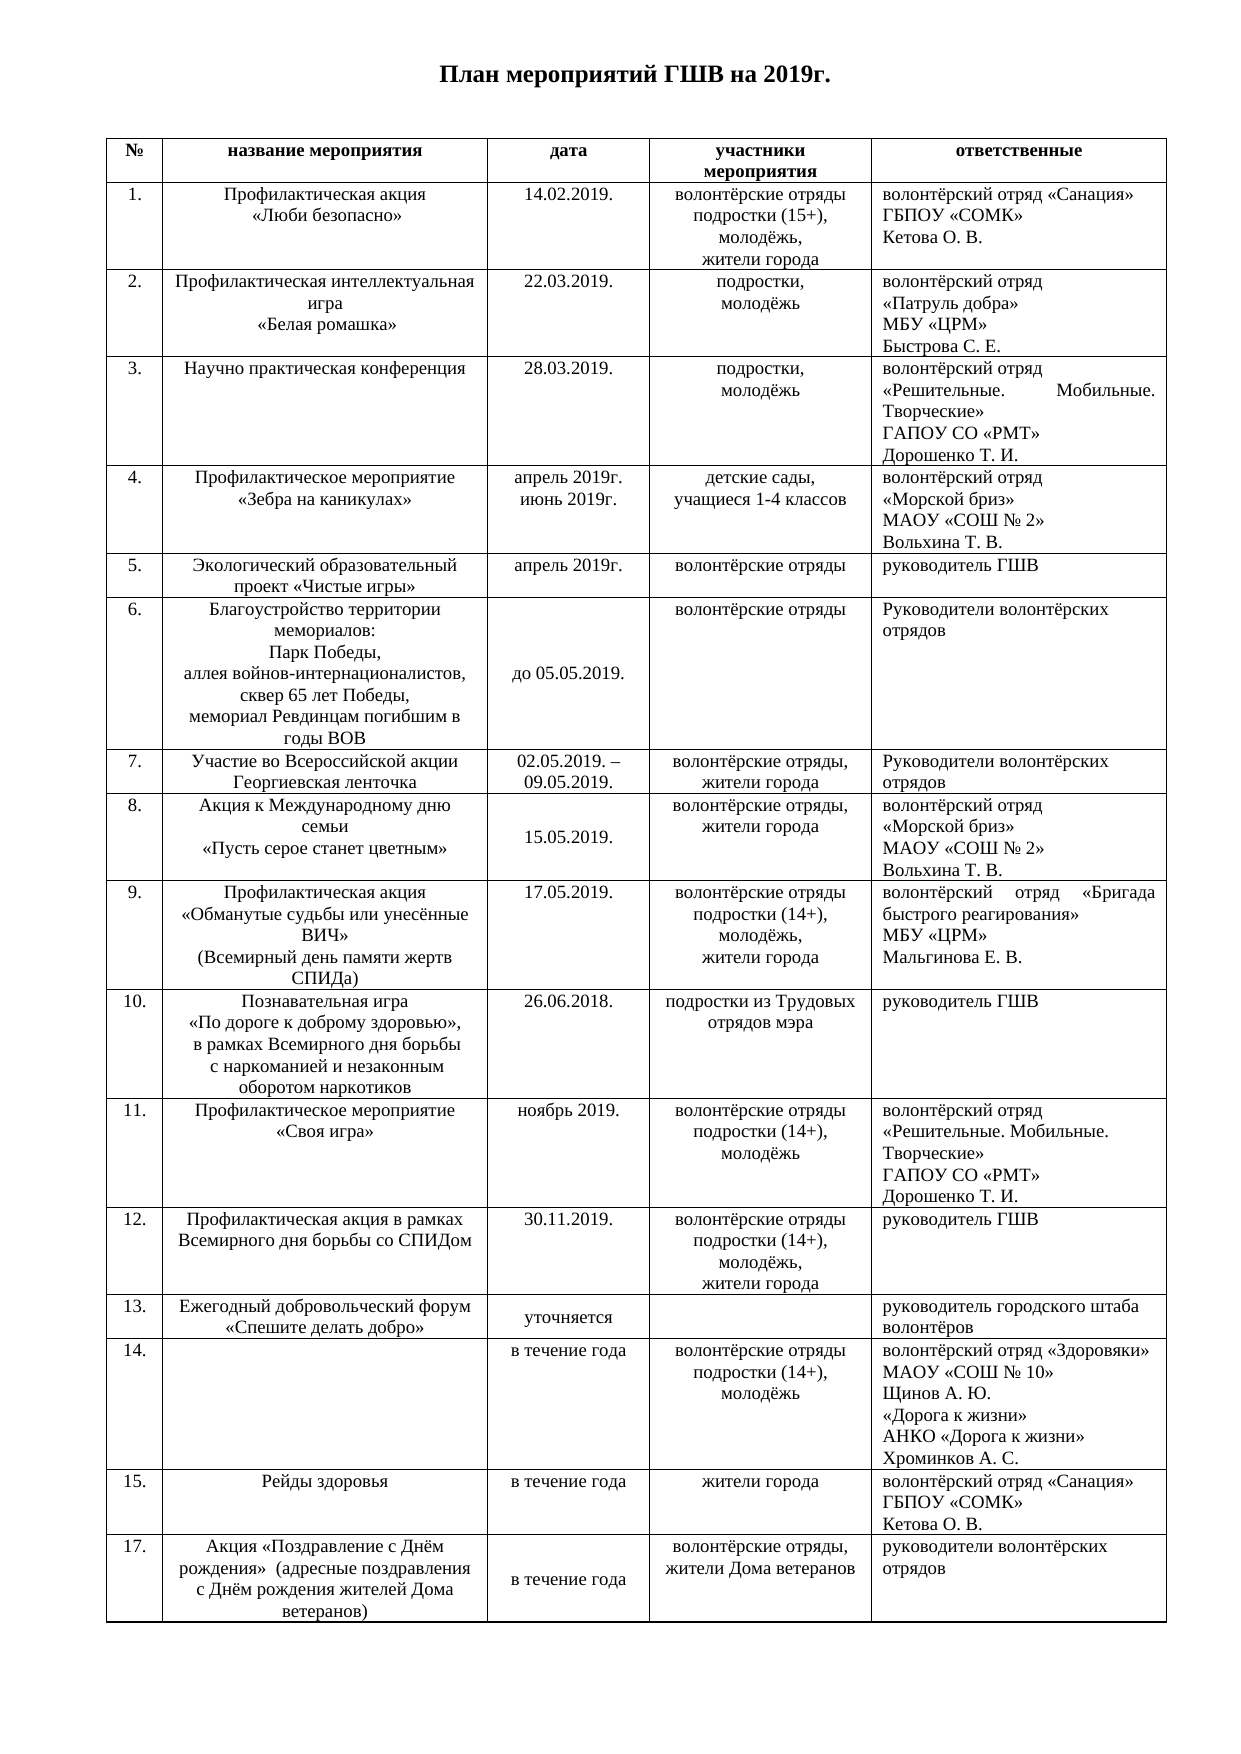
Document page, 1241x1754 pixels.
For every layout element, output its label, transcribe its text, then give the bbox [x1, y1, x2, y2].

table_cell волонтёрский отряд «Санация» ГБПОУ «СОМК» Кетова О. В. [872, 1470, 1166, 1534]
table_cell 4. [107, 466, 162, 552]
table_cell волонтёрские отряды подростки (14+), молодёжь [650, 1099, 871, 1207]
table_cell Руководители волонтёрских отрядов [872, 750, 1166, 793]
table_cell Профилактическое мероприятие «Своя игра» [163, 1099, 487, 1207]
table_cell Рейды здоровья [163, 1470, 487, 1534]
table_cell 15. [107, 1470, 162, 1534]
table_cell руководитель городского штаба волонтёров [872, 1295, 1166, 1338]
table_cell волонтёрский отряд «Патруль добра» МБУ «ЦРМ» Быстрова С. Е. [872, 270, 1166, 356]
table_cell волонтёрские отряды [650, 554, 871, 597]
table_cell 12. [107, 1208, 162, 1294]
table_header № [107, 139, 162, 182]
table_cell 13. [107, 1295, 162, 1338]
table_cell 8. [107, 794, 162, 880]
table_cell 02.05.2019. – 09.05.2019. [488, 750, 649, 793]
table_header участники мероприятия [650, 139, 871, 182]
table_cell в течение года [488, 1470, 649, 1534]
table_cell 17.05.2019. [488, 881, 649, 989]
table_cell Акция к Международному дню семьи «Пусть серое станет цветным» [163, 794, 487, 880]
table_cell подростки, молодёжь [650, 357, 871, 465]
table_cell 17. [107, 1535, 162, 1621]
table_cell волонтёрский отряд «Решительные. Мобильные. Творческие» ГАПОУ СО «РМТ» Дорошенко Т. И. [872, 357, 1166, 465]
table_cell 11. [107, 1099, 162, 1207]
table_cell Профилактическая акция «Люби безопасно» [163, 183, 487, 269]
table_cell [650, 1295, 871, 1338]
table_cell волонтёрские отряды подростки (14+), молодёжь [650, 1339, 871, 1468]
table_cell Познавательная игра «По дороге к доброму здоровью», в рамках Всемирного дня борьбы с наркоманией и незаконным оборотом наркотиков [163, 990, 487, 1098]
table_cell 14. [107, 1339, 162, 1468]
table_cell в течение года [488, 1535, 649, 1621]
table_cell 3. [107, 357, 162, 465]
table_cell 26.06.2018. [488, 990, 649, 1098]
text План мероприятий ГШВ на 2019г. [118, 59, 1152, 88]
table_cell волонтёрские отряды [650, 598, 871, 748]
table_cell Экологический образовательный проект «Чистые игры» [163, 554, 487, 597]
table_cell 2. [107, 270, 162, 356]
table_cell волонтёрские отряды подростки (14+), молодёжь, жители города [650, 1208, 871, 1294]
table_cell 15.05.2019. [488, 794, 649, 880]
table_cell 9. [107, 881, 162, 989]
table_cell Профилактическая акция «Обманутые судьбы или унесённые ВИЧ» (Всемирный день памяти жертв СПИДа) [163, 881, 487, 989]
table_cell руководитель ГШВ [872, 554, 1166, 597]
table_cell уточняется [488, 1295, 649, 1338]
table_cell 22.03.2019. [488, 270, 649, 356]
table_cell руководитель ГШВ [872, 1208, 1166, 1294]
table_header ответственные [872, 139, 1166, 182]
table_cell Научно практическая конференция [163, 357, 487, 465]
table_cell 6. [107, 598, 162, 748]
table_header дата [488, 139, 649, 182]
table_cell волонтёрский отряд «Здоровяки» МАОУ «СОШ № 10» Щинов А. Ю. «Дорога к жизни» АНКО «Дорога к жизни» Хроминков А. С. [872, 1339, 1166, 1468]
table_cell 28.03.2019. [488, 357, 649, 465]
table_cell волонтёрский отряд «Бригада быстрого реагирования» МБУ «ЦРМ» Мальгинова Е. В. [872, 881, 1166, 989]
table_cell Участие во Всероссийской акции Георгиевская ленточка [163, 750, 487, 793]
table_header название мероприятия [163, 139, 487, 182]
table_cell волонтёрский отряд «Морской бриз» МАОУ «СОШ № 2» Вольхина Т. В. [872, 794, 1166, 880]
table_cell Профилактическое мероприятие «Зебра на каникулах» [163, 466, 487, 552]
table_cell волонтёрский отряд «Морской бриз» МАОУ «СОШ № 2» Вольхина Т. В. [872, 466, 1166, 552]
table_cell [163, 1339, 487, 1468]
table_cell волонтёрский отряд «Санация» ГБПОУ «СОМК» Кетова О. В. [872, 183, 1166, 269]
table_cell 30.11.2019. [488, 1208, 649, 1294]
table_cell волонтёрские отряды подростки (15+), молодёжь, жители города [650, 183, 871, 269]
table_cell Благоустройство территории мемориалов: Парк Победы, аллея войнов-интернационалистов, сквер 65 лет Победы, мемориал Ревдинцам погибшим в годы ВОВ [163, 598, 487, 748]
table_cell 1. [107, 183, 162, 269]
table_cell волонтёрский отряд «Решительные. Мобильные. Творческие» ГАПОУ СО «РМТ» Дорошенко Т. И. [872, 1099, 1166, 1207]
table_cell 7. [107, 750, 162, 793]
table_cell детские сады, учащиеся 1-4 классов [650, 466, 871, 552]
table_cell Ежегодный добровольческий форум «Спешите делать добро» [163, 1295, 487, 1338]
table_cell апрель 2019г. [488, 554, 649, 597]
table_cell апрель 2019г. июнь 2019г. [488, 466, 649, 552]
table_cell волонтёрские отряды подростки (14+), молодёжь, жители города [650, 881, 871, 989]
table_cell Профилактическая интеллектуальная игра «Белая ромашка» [163, 270, 487, 356]
table_cell руководители волонтёрских отрядов [872, 1535, 1166, 1621]
table_cell в течение года [488, 1339, 649, 1468]
table_cell 5. [107, 554, 162, 597]
table_cell волонтёрские отряды, жители Дома ветеранов [650, 1535, 871, 1621]
table_cell Профилактическая акция в рамках Всемирного дня борьбы со СПИДом [163, 1208, 487, 1294]
table_cell подростки из Трудовых отрядов мэра [650, 990, 871, 1098]
table_cell ноябрь 2019. [488, 1099, 649, 1207]
table_cell жители города [650, 1470, 871, 1534]
table_cell Руководители волонтёрских отрядов [872, 598, 1166, 748]
table_cell 14.02.2019. [488, 183, 649, 269]
table_cell 10. [107, 990, 162, 1098]
table_cell Акция «Поздравление с Днём рождения» (адресные поздравления с Днём рождения жителей Дома ветеранов) [163, 1535, 487, 1621]
table_cell руководитель ГШВ [872, 990, 1166, 1098]
table_cell подростки, молодёжь [650, 270, 871, 356]
table_cell волонтёрские отряды, жители города [650, 794, 871, 880]
table_cell волонтёрские отряды, жители города [650, 750, 871, 793]
table_cell до 05.05.2019. [488, 598, 649, 748]
